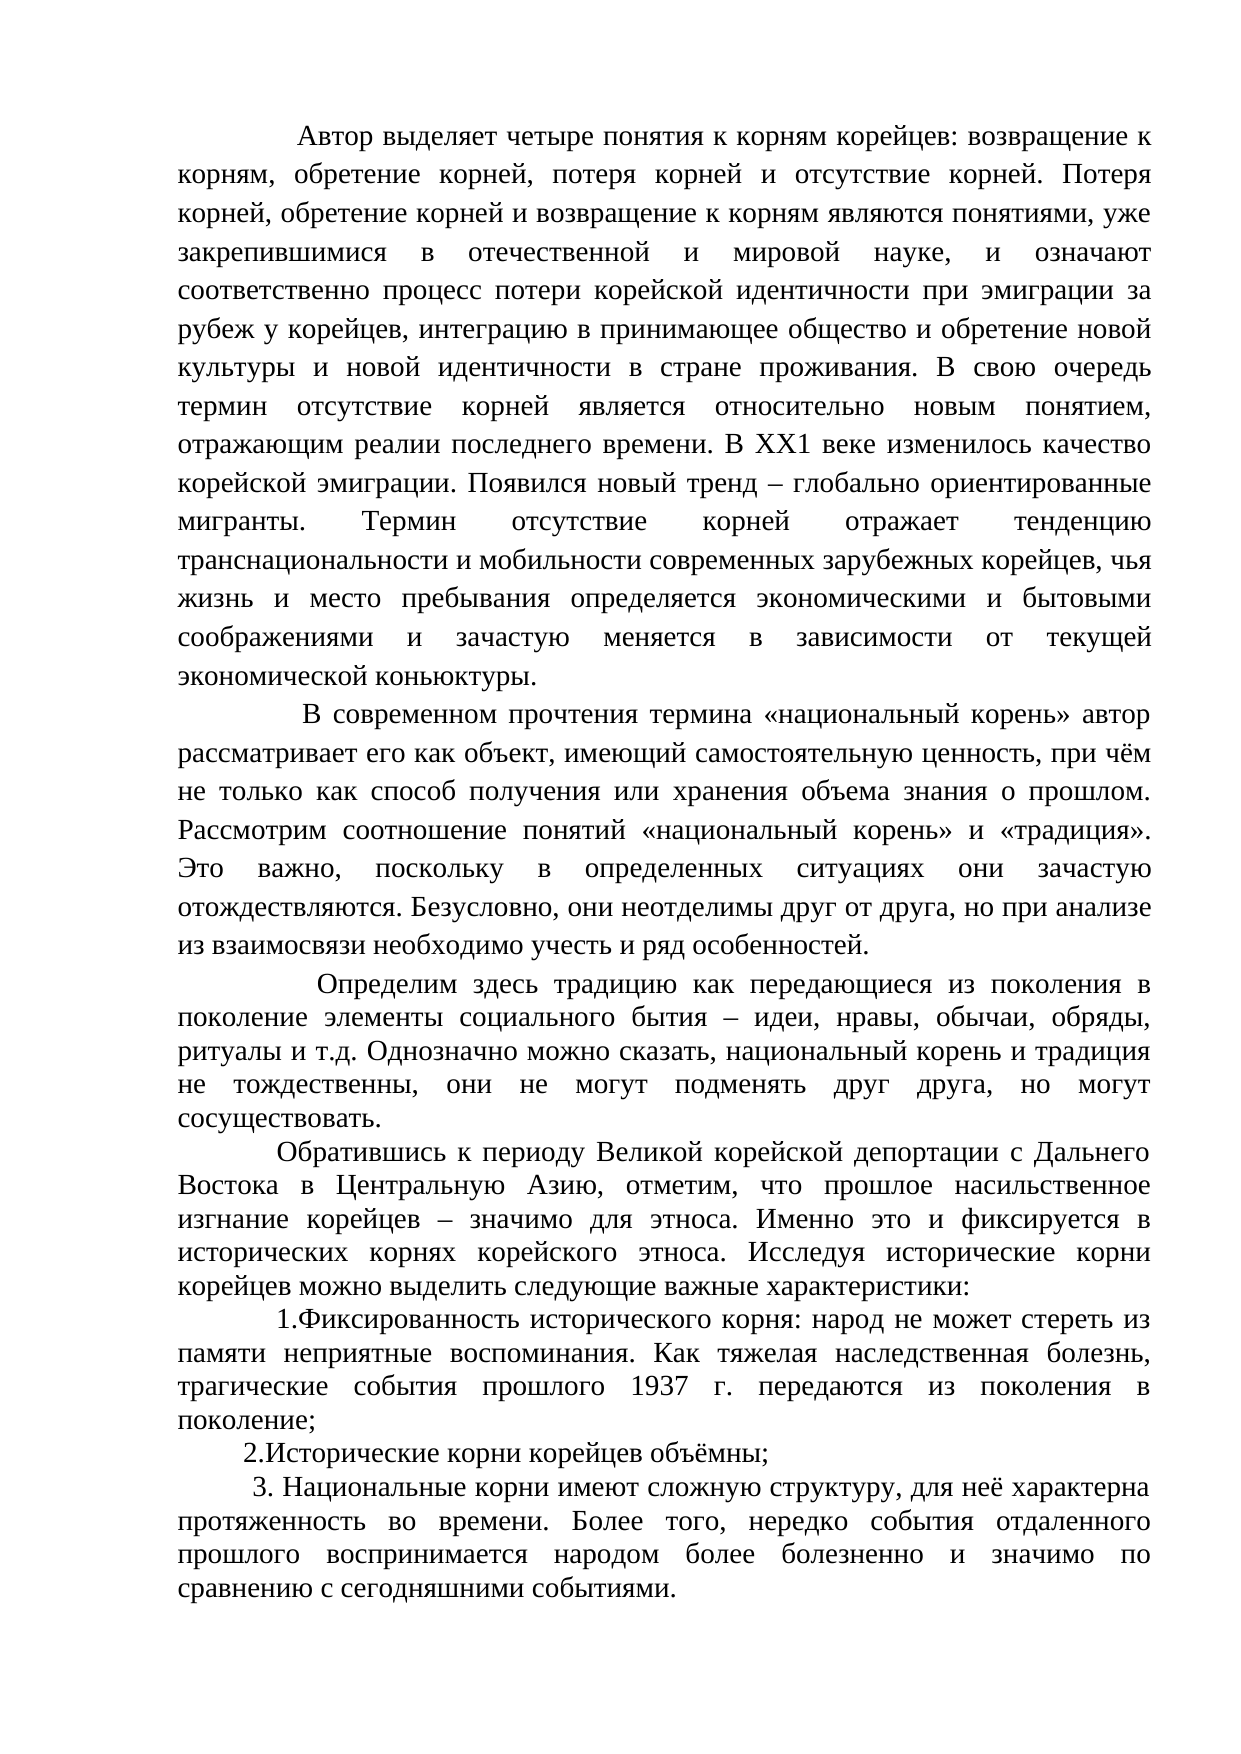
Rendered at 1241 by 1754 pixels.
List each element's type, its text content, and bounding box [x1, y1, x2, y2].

text 3. Национальные корни имеют сложную структуру, для неё характерна протяженность во времени. Более того, нередко события отдаленного прошлого воспринимается народом более болезненно и значимо по сравнению с сегодняшними событиями. [177, 1469, 1152, 1603]
text 1.Фиксированность исторического корня: народ не может стереть из памяти неприятные воспоминания. Как тяжелая наследственная болезнь, трагические события прошлого 1937 г. передаются из поколения в поколение; [177, 1301, 1152, 1436]
text Определим здесь традицию как передающиеся из поколения в поколение элементы социального бытия – идеи, нравы, обычаи, обряды, ритуалы и т.д. Однозначно можно сказать, национальный корень и традиция не тождественны, они не могут подменять друг друга, но могут сосуществовать. [177, 966, 1152, 1134]
text Обратившись к периоду Великой корейской депортации с Дальнего Востока в Центральную Азию, отметим, что прошлое насильственное изгнание корейцев – значимо для этноса. Именно это и фиксируется в исторических корнях корейского этноса. Исследуя исторические корни корейцев можно выделить следующие важные характеристики: [177, 1134, 1152, 1301]
text В современном прочтения термина «национальный корень» автор рассматривает его как объект, имеющий самостоятельную ценность, при чём не только как способ получения или хранения объема знания о прошлом. Рассмотрим соотношение понятий «национальный корень» и «традиция». Это важно, поскольку в определенных ситуациях они зачастую отождествляются. Безусловно, они неотделимы друг от друга, но при анализе из взаимосвязи необходимо учесть и ряд особенностей. [177, 696, 1152, 961]
text Автор выделяет четыре понятия к корням корейцев: возвращение к корням, обретение корней, потеря корней и отсутствие корней. Потеря корней, обретение корней и возвращение к корням являются понятиями, уже закрепившимися в отечественной и мировой науке, и означают соответственно процесс потери корейской идентичности при эмиграции за рубеж у корейцев, интеграцию в принимающее общество и обретение новой культуры и новой идентичности в стране проживания. В свою очередь термин отсутствие корней является относительно новым понятием, отражающим реалии последнего времени. В ХХ1 веке изменилось качество корейской эмиграции. Появился новый тренд – глобально ориентированные мигранты. Термин отсутствие корней отражает тенденцию транснациональности и мобильности современных зарубежных корейцев, чья жизнь и место пребывания определяется экономическими и бытовыми соображениями и зачастую меняется в зависимости от текущей экономической коньюктуры. [177, 118, 1152, 691]
text 2.Исторические корни корейцев объёмны; [177, 1436, 1152, 1469]
